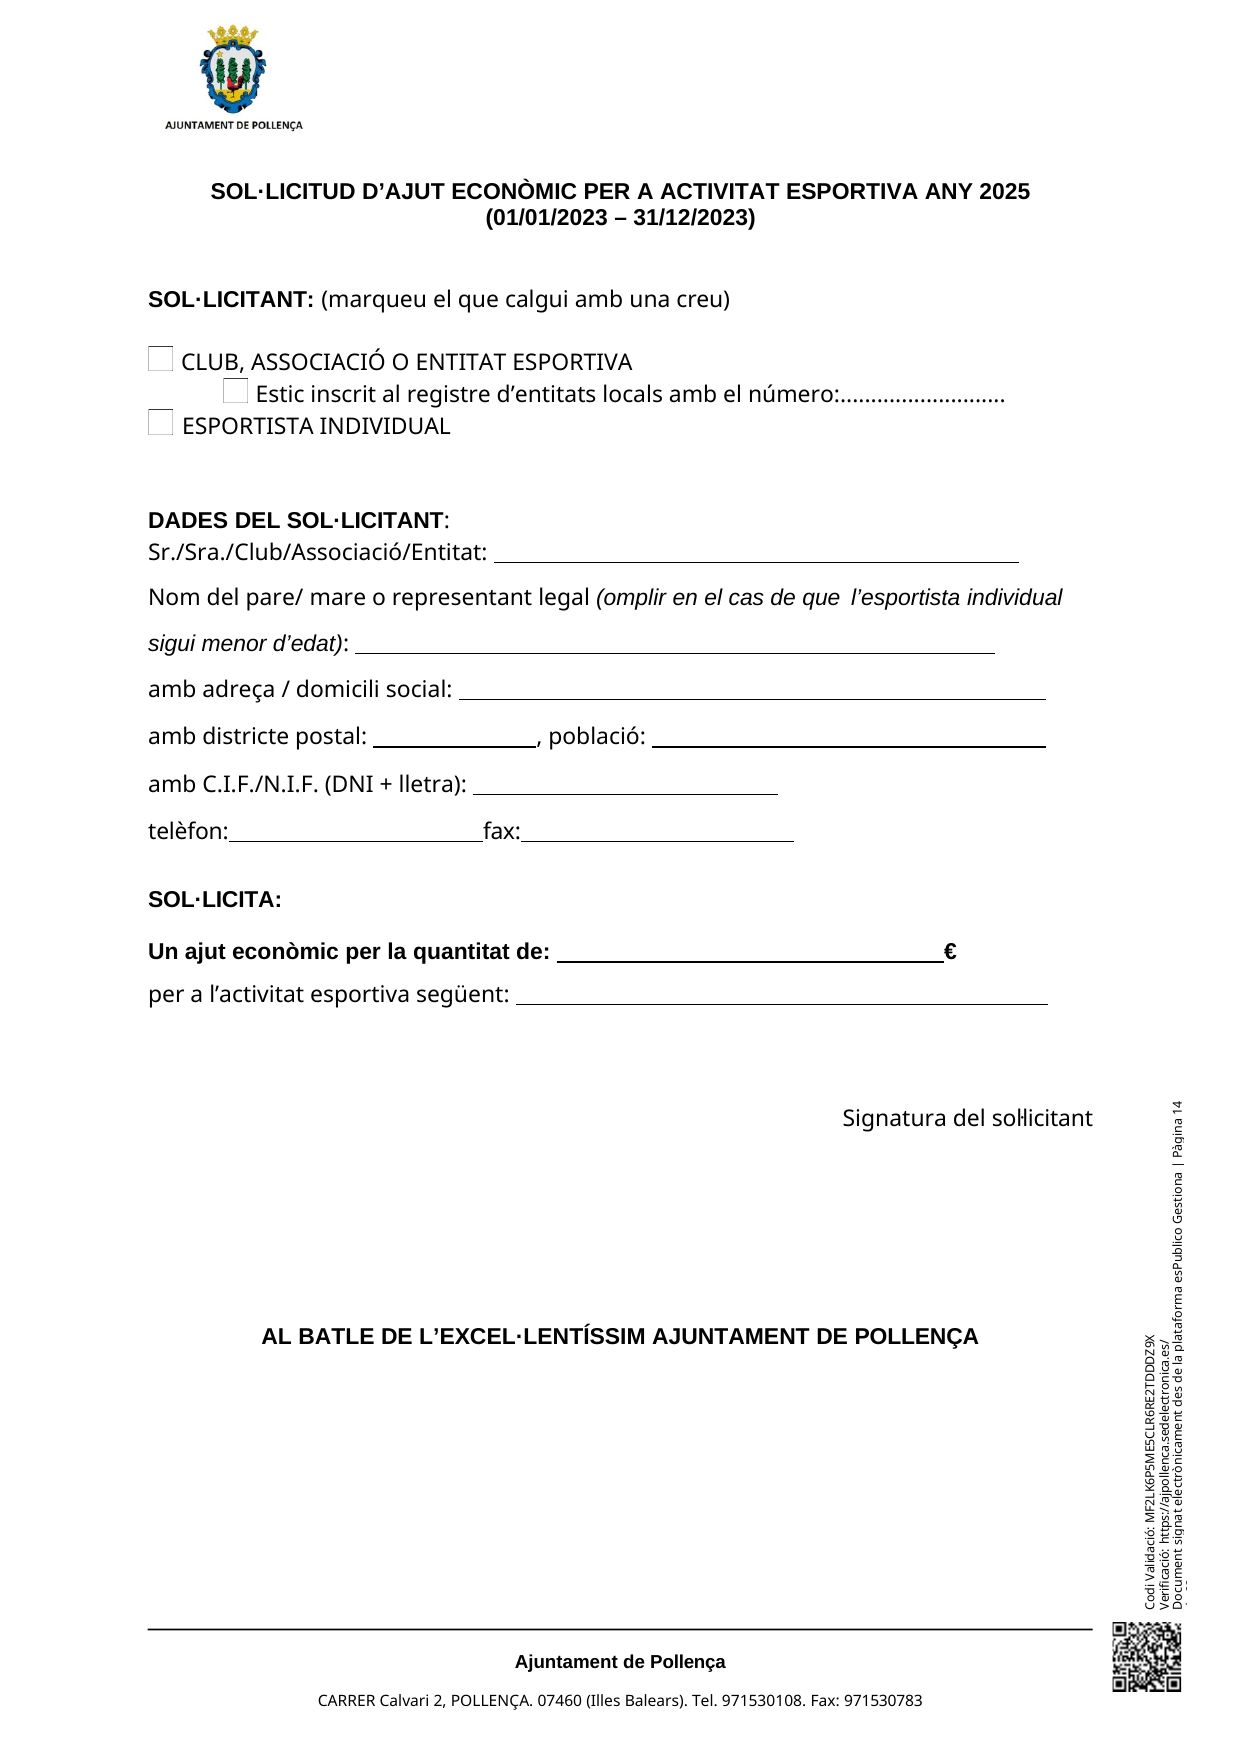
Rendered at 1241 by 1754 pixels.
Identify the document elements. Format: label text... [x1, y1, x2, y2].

text ESPORTISTA INDIVIDUAL [148, 410, 1122, 441]
subtitle SOL·LICITUD D’AJUT ECONÒMIC PER A ACTIVITAT ESPORTIVA ANY 2025 (01/01/2023 – 31/12/2023) [210, 178, 1122, 230]
subtitle SOL·LICITA: [148, 886, 1122, 912]
picture [159, 23, 306, 133]
text Signatura del sol·licitant [103, 1102, 1093, 1133]
subtitle Un ajut econòmic per la quantitat de: € [148, 938, 1122, 965]
text Sr./Sra./Club/Associació/Entitat: [148, 536, 1122, 567]
picture [223, 378, 248, 403]
picture [148, 409, 173, 435]
text per a l’activitat esportiva següent: [148, 978, 1122, 1009]
text CLUB, ASSOCIACIÓ O ENTITAT ESPORTIVA [148, 346, 1122, 378]
picture [1112, 1622, 1182, 1692]
text Nom del pare/ mare o representant legal (omplir en el cas de que l’esportista individual sigui menor d’edat): [148, 581, 1088, 658]
subtitle AL BATLE DE L’EXCEL·LENTÍSSIM AJUNTAMENT DE POLLENÇA [118, 1323, 1122, 1350]
text SOL·LICITANT: (marqueu el que calgui amb una creu) [148, 283, 1122, 314]
text amb adreça / domicili social: amb districte postal: , població: amb C.I.F./N.I.F. (DNI + lletra): [148, 673, 1048, 799]
subtitle DADES DEL SOL·LICITANT: [148, 504, 1122, 536]
text Estic inscrit al registre d’entitats locals amb el número:........................... [118, 378, 1111, 409]
picture [148, 346, 173, 371]
text telèfon: fax: [148, 815, 1122, 846]
